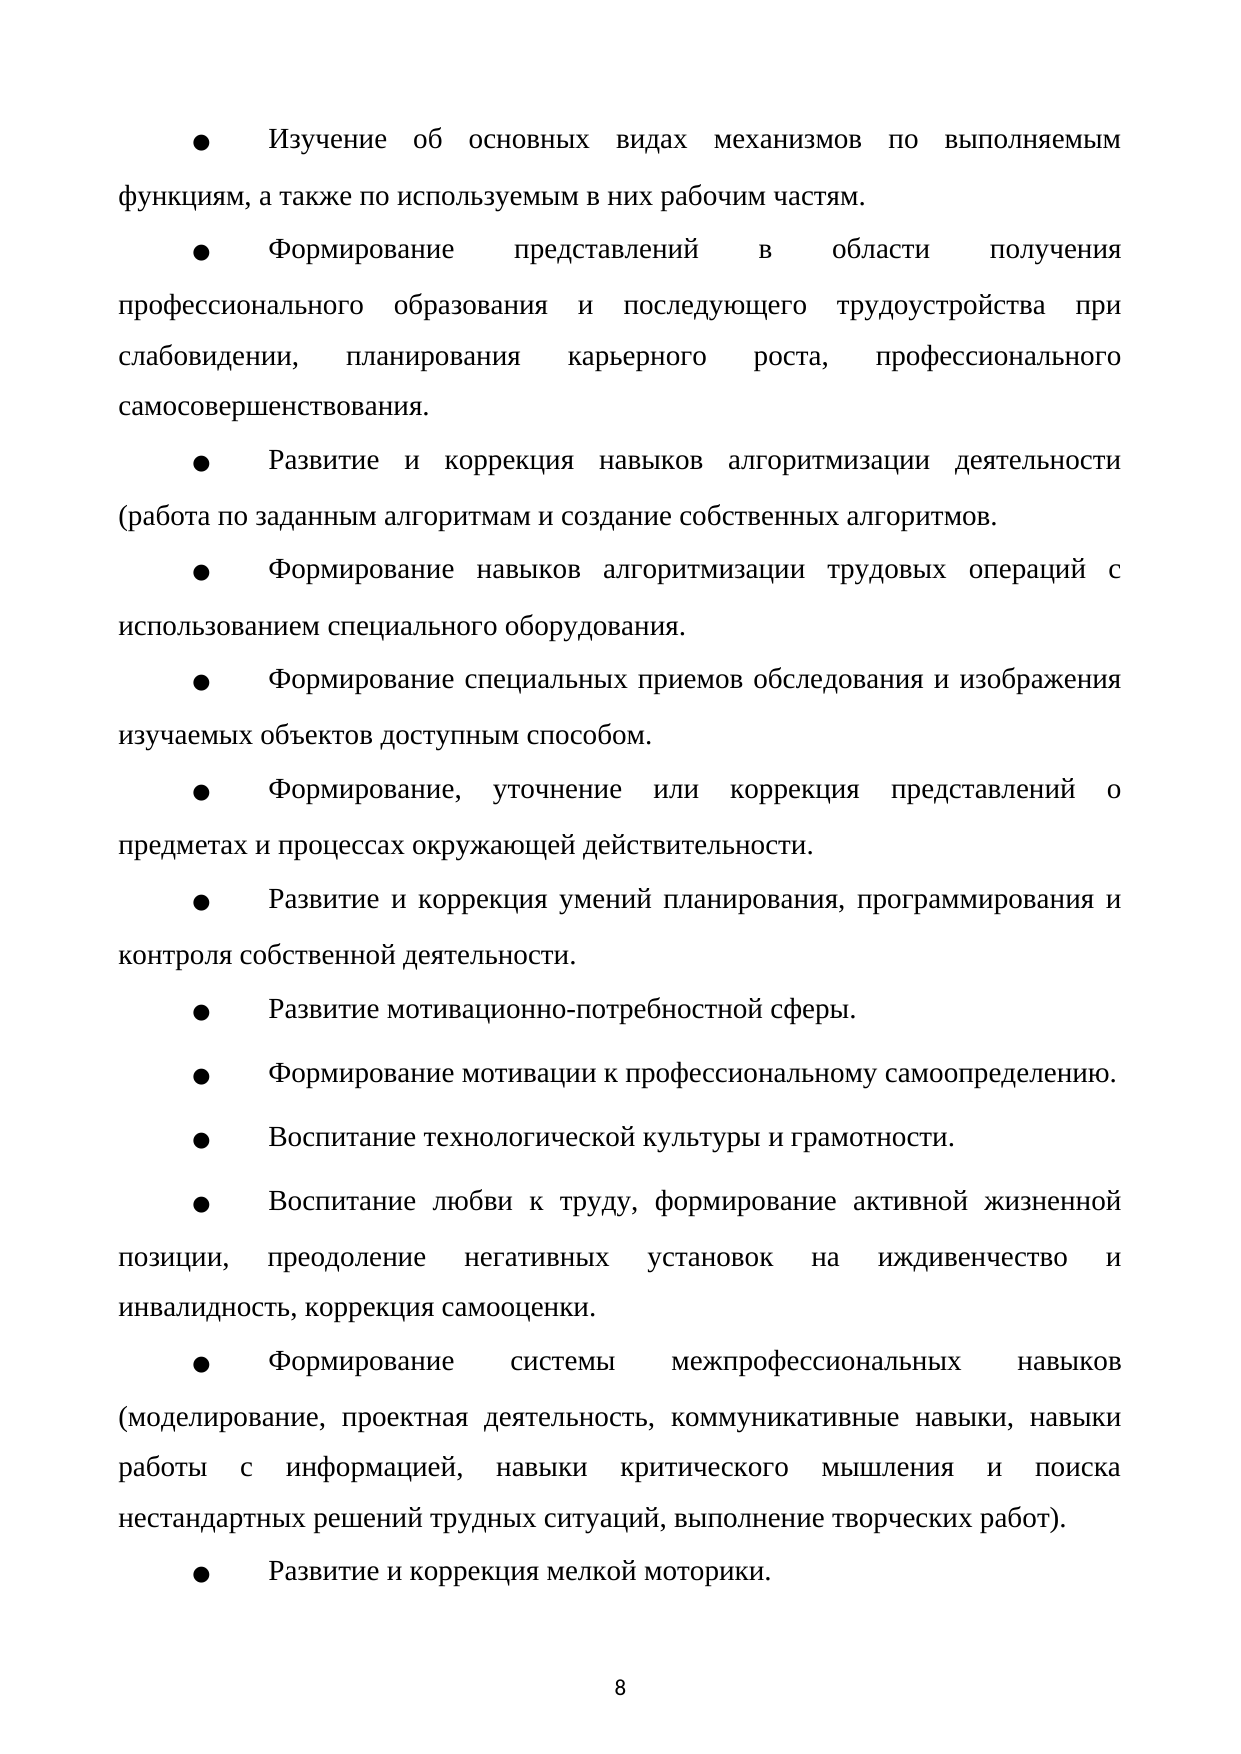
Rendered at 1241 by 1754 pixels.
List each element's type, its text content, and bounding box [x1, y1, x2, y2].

list Формирование навыков алгоритмизации трудовых операций с использованием специального оборудования. [118, 548, 1122, 641]
list Развитие и коррекция мелкой моторики. [118, 1550, 1122, 1593]
list Воспитание любви к труду, формирование активной жизненной позиции, преодоление негативных установок на иждивенчество и инвалидность, коррекция самооценки. [118, 1179, 1122, 1323]
list Воспитание технологической культуры и грамотности. [118, 1115, 1122, 1158]
list Формирование представлений в области получения профессионального образования и последующего трудоустройства при слабовидении, планирования карьерного роста, профессионального самосовершенствования. [118, 228, 1122, 422]
list Развитие мотивационно-потребностной сферы. [118, 987, 1122, 1030]
list Развитие и коррекция навыков алгоритмизации деятельности (работа по заданным алгоритмам и создание собственных алгоритмов. [118, 438, 1122, 531]
list Формирование мотивации к профессиональному самоопределению. [118, 1051, 1122, 1094]
list Развитие и коррекция умений планирования, программирования и контроля собственной деятельности. [118, 877, 1122, 971]
list Формирование, уточнение или коррекция представлений о предметах и процессах окружающей действительности. [118, 768, 1122, 861]
list Формирование специальных приемов обследования и изображения изучаемых объектов доступным способом. [118, 658, 1122, 751]
list Изучение об основных видах механизмов по выполняемым функциям, а также по используемым в них рабочим частям. [118, 118, 1122, 211]
list Формирование системы межпрофессиональных навыков (моделирование, проектная деятельность, коммуникативные навыки, навыки работы с информацией, навыки критического мышления и поиска нестандартных решений трудных ситуаций, выполнение творческих работ). [118, 1339, 1122, 1533]
